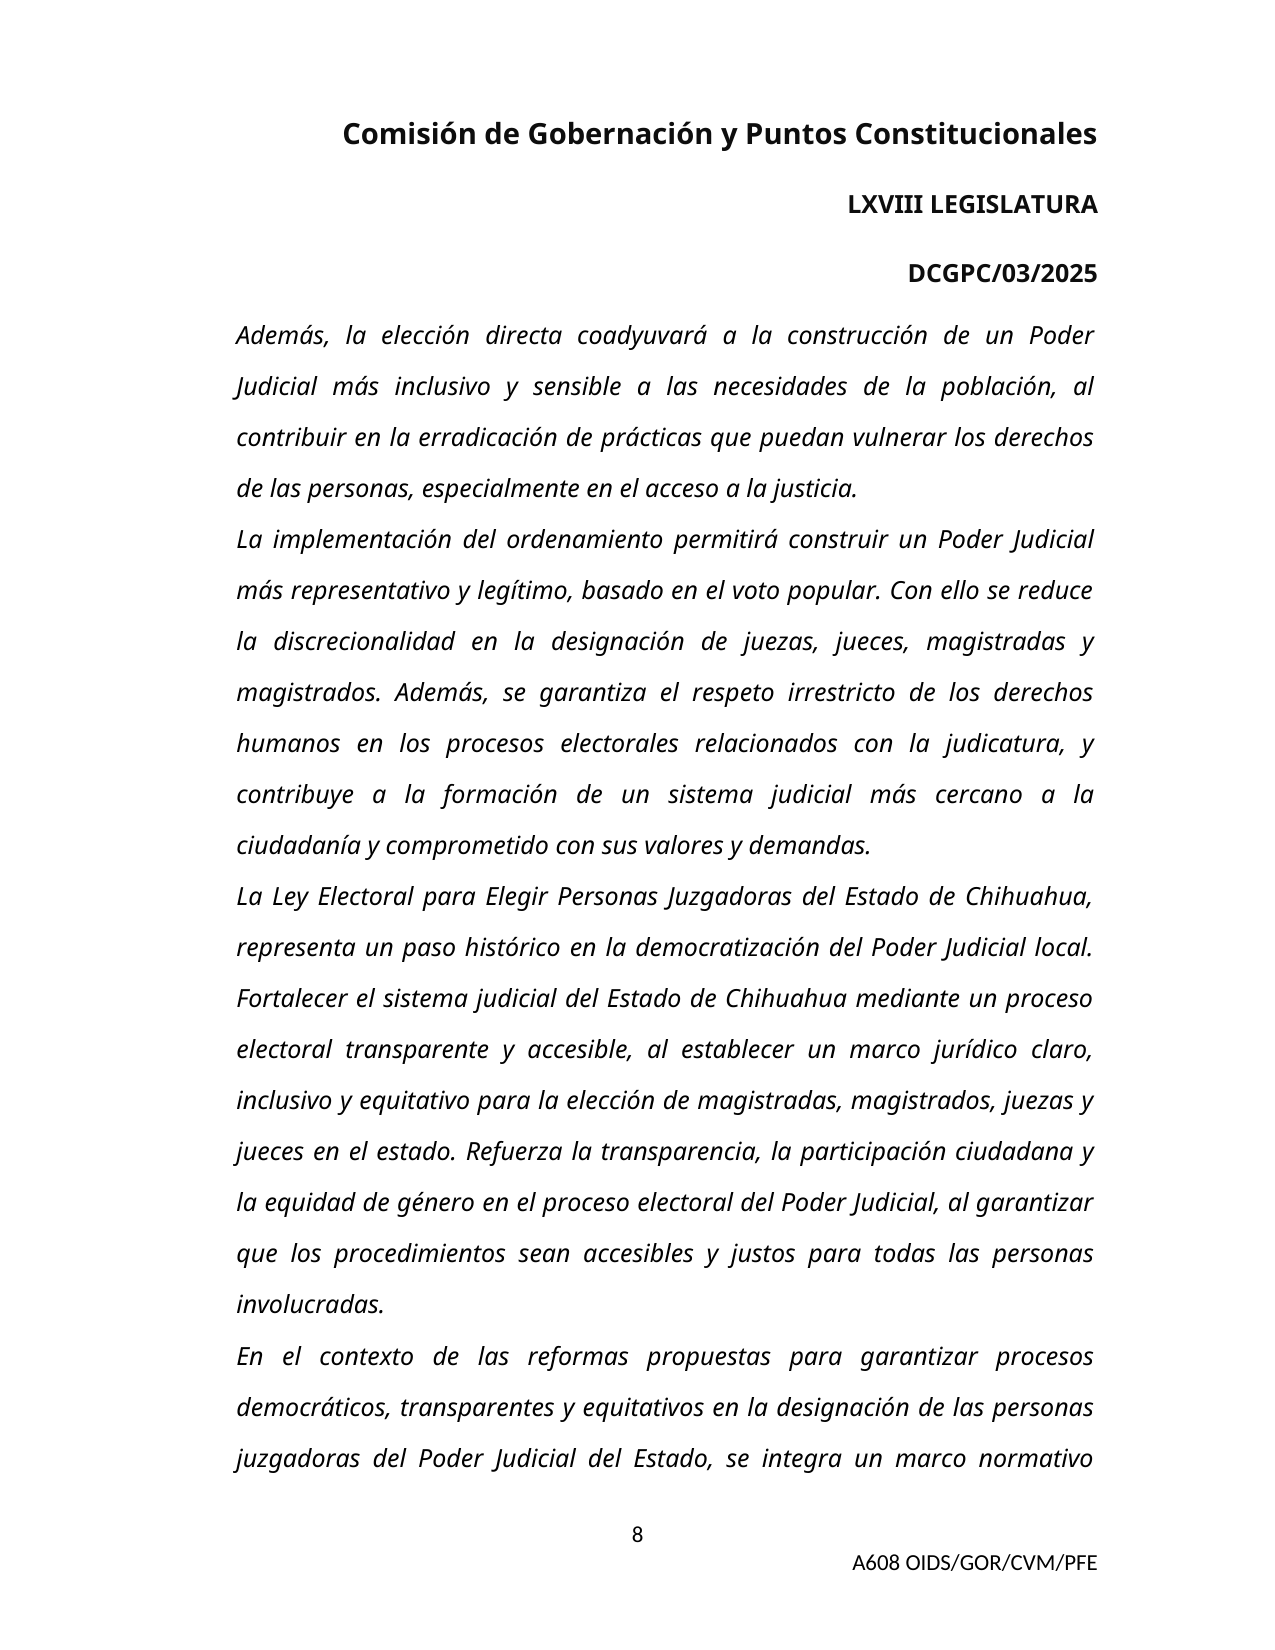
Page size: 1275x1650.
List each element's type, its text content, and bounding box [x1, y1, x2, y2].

text La implementación del ordenamiento permitirá construir un Poder Judicial más representativo y legítimo, basado en el voto popular. Con ello se reduce la discrecionalidad en la designación de juezas, jueces, magistradas y magistrados. Además, se garantiza el respeto irrestricto de los derechos humanos en los procesos electorales relacionados con la judicatura, y contribuye a la formación de un sistema judicial más cercano a la ciudadanía y comprometido con sus valores y demandas. [236, 522, 1098, 862]
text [236, 1338, 1098, 1474]
text La Ley Electoral para Elegir Personas Juzgadoras del Estado de Chihuahua, representa un paso histórico en la democratización del Poder Judicial local. Fortalecer el sistema judicial del Estado de Chihuahua mediante un proceso electoral transparente y accesible, al establecer un marco jurídico claro, inclusivo y equitativo para la elección de magistradas, magistrados, juezas y jueces en el estado. Refuerza la transparencia, la participación ciudadana y la equidad de género en el proceso electoral del Poder Judicial, al garantizar que los procedimientos sean accesibles y justos para todas las personas involucradas. [236, 879, 1098, 1321]
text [236, 317, 1098, 504]
